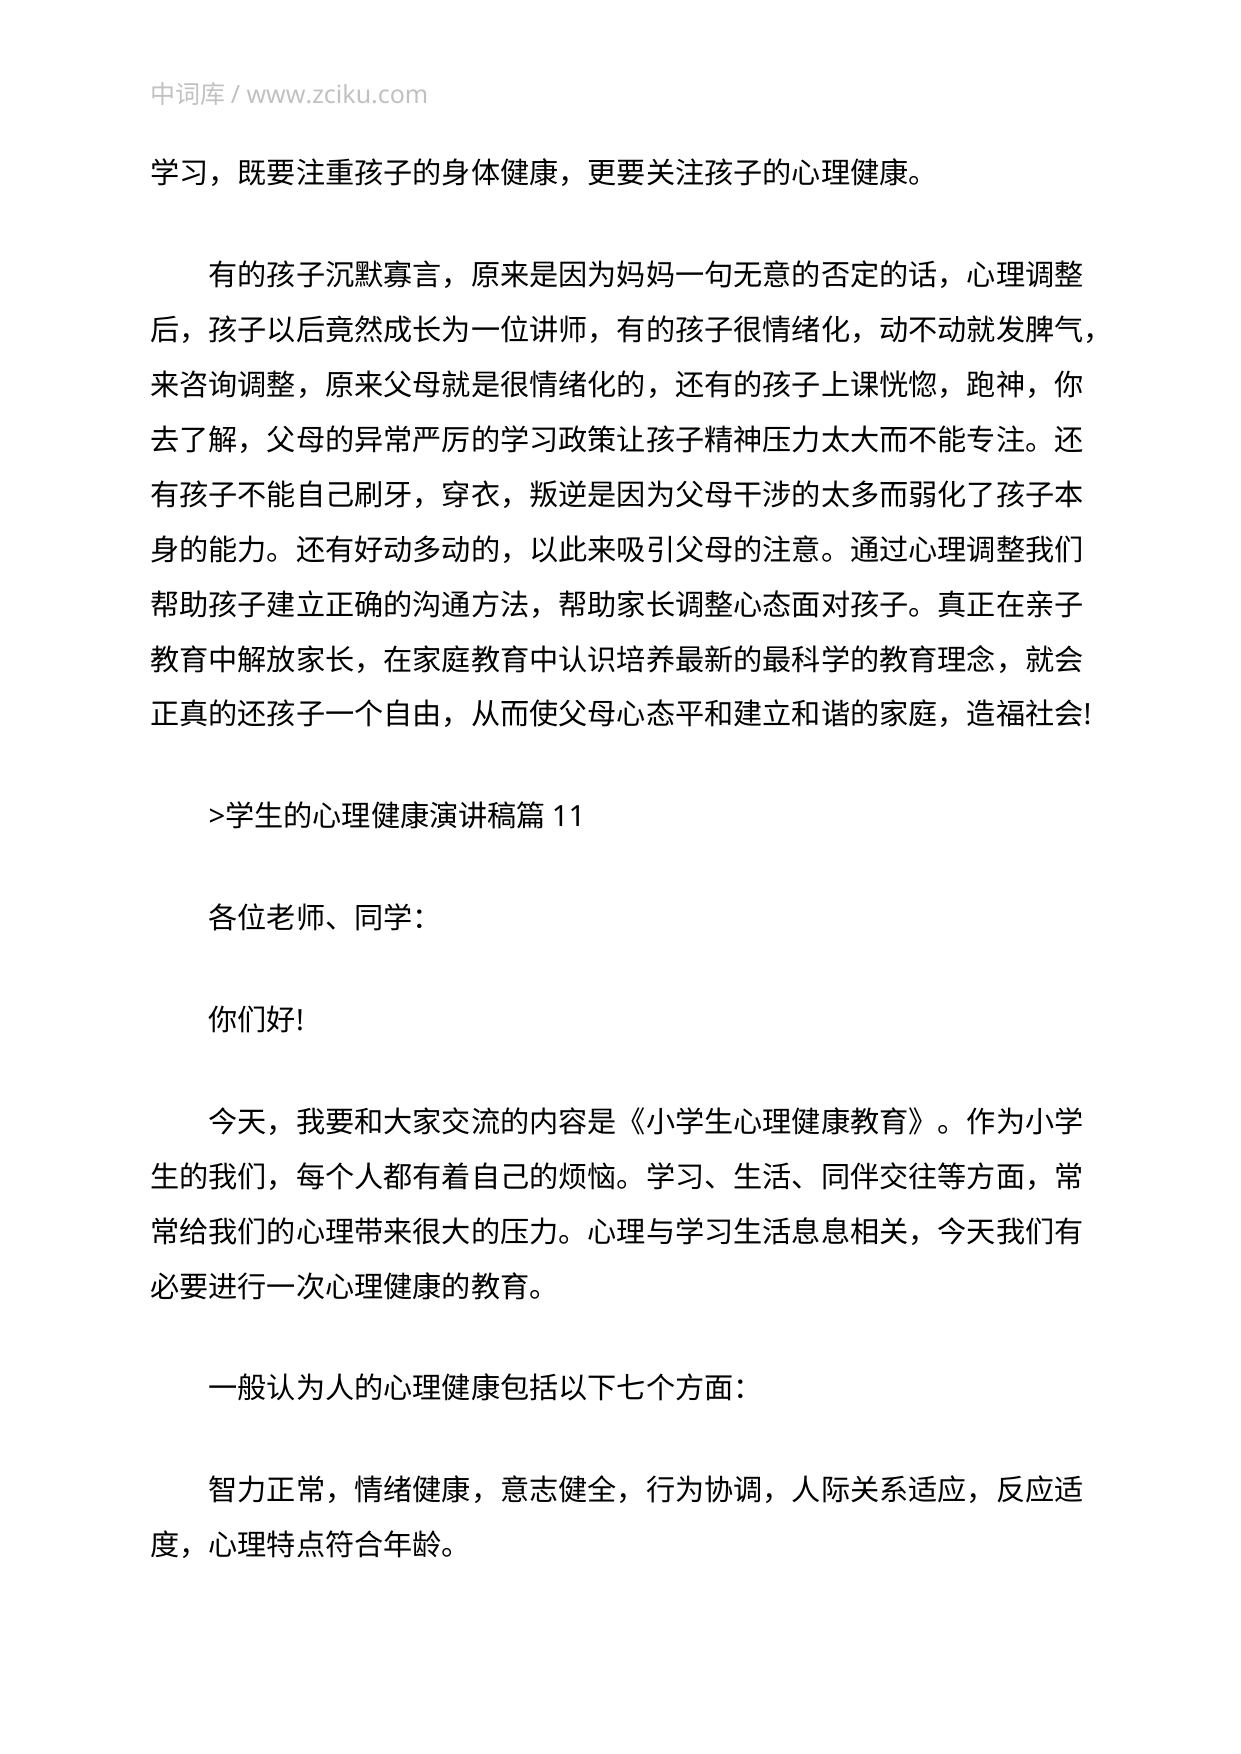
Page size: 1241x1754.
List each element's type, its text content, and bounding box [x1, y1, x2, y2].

text 有的孩子沉默寡言，原来是因为妈妈一句无意的否定的话，心理调整后，孩子以后竟然成长为一位讲师，有的孩子很情绪化，动不动就发脾气，来咨询调整，原来父母就是很情绪化的，还有的孩子上课恍惚，跑神，你去了解，父母的异常严厉的学习政策让孩子精神压力太大而不能专注。还有孩子不能自己刷牙，穿衣，叛逆是因为父母干涉的太多而弱化了孩子本身的能力。还有好动多动的，以此来吸引父母的注意。通过心理调整我们帮助孩子建立正确的沟通方法，帮助家长调整心态面对孩子。真正在亲子教育中解放家长，在家庭教育中认识培养最新的最科学的教育理念，就会正真的还孩子一个自由，从而使父母心态平和建立和谐的家庭，造福社会! [150, 252, 1090, 733]
text 你们好! [150, 997, 1090, 1039]
text 智力正常，情绪健康，意志健全，行为协调，人际关系适应，反应适度，心理特点符合年龄。 [150, 1467, 1090, 1564]
text >学生的心理健康演讲稿篇11 [150, 793, 1090, 835]
text 各位老师、同学： [150, 895, 1090, 937]
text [150, 150, 1090, 192]
text 一般认为人的心理健康包括以下七个方面： [150, 1365, 1090, 1407]
text 今天，我要和大家交流的内容是《小学生心理健康教育》。作为小学生的我们，每个人都有着自己的烦恼。学习、生活、同伴交往等方面，常常给我们的心理带来很大的压力。心理与学习生活息息相关，今天我们有必要进行一次心理健康的教育。 [150, 1099, 1090, 1306]
